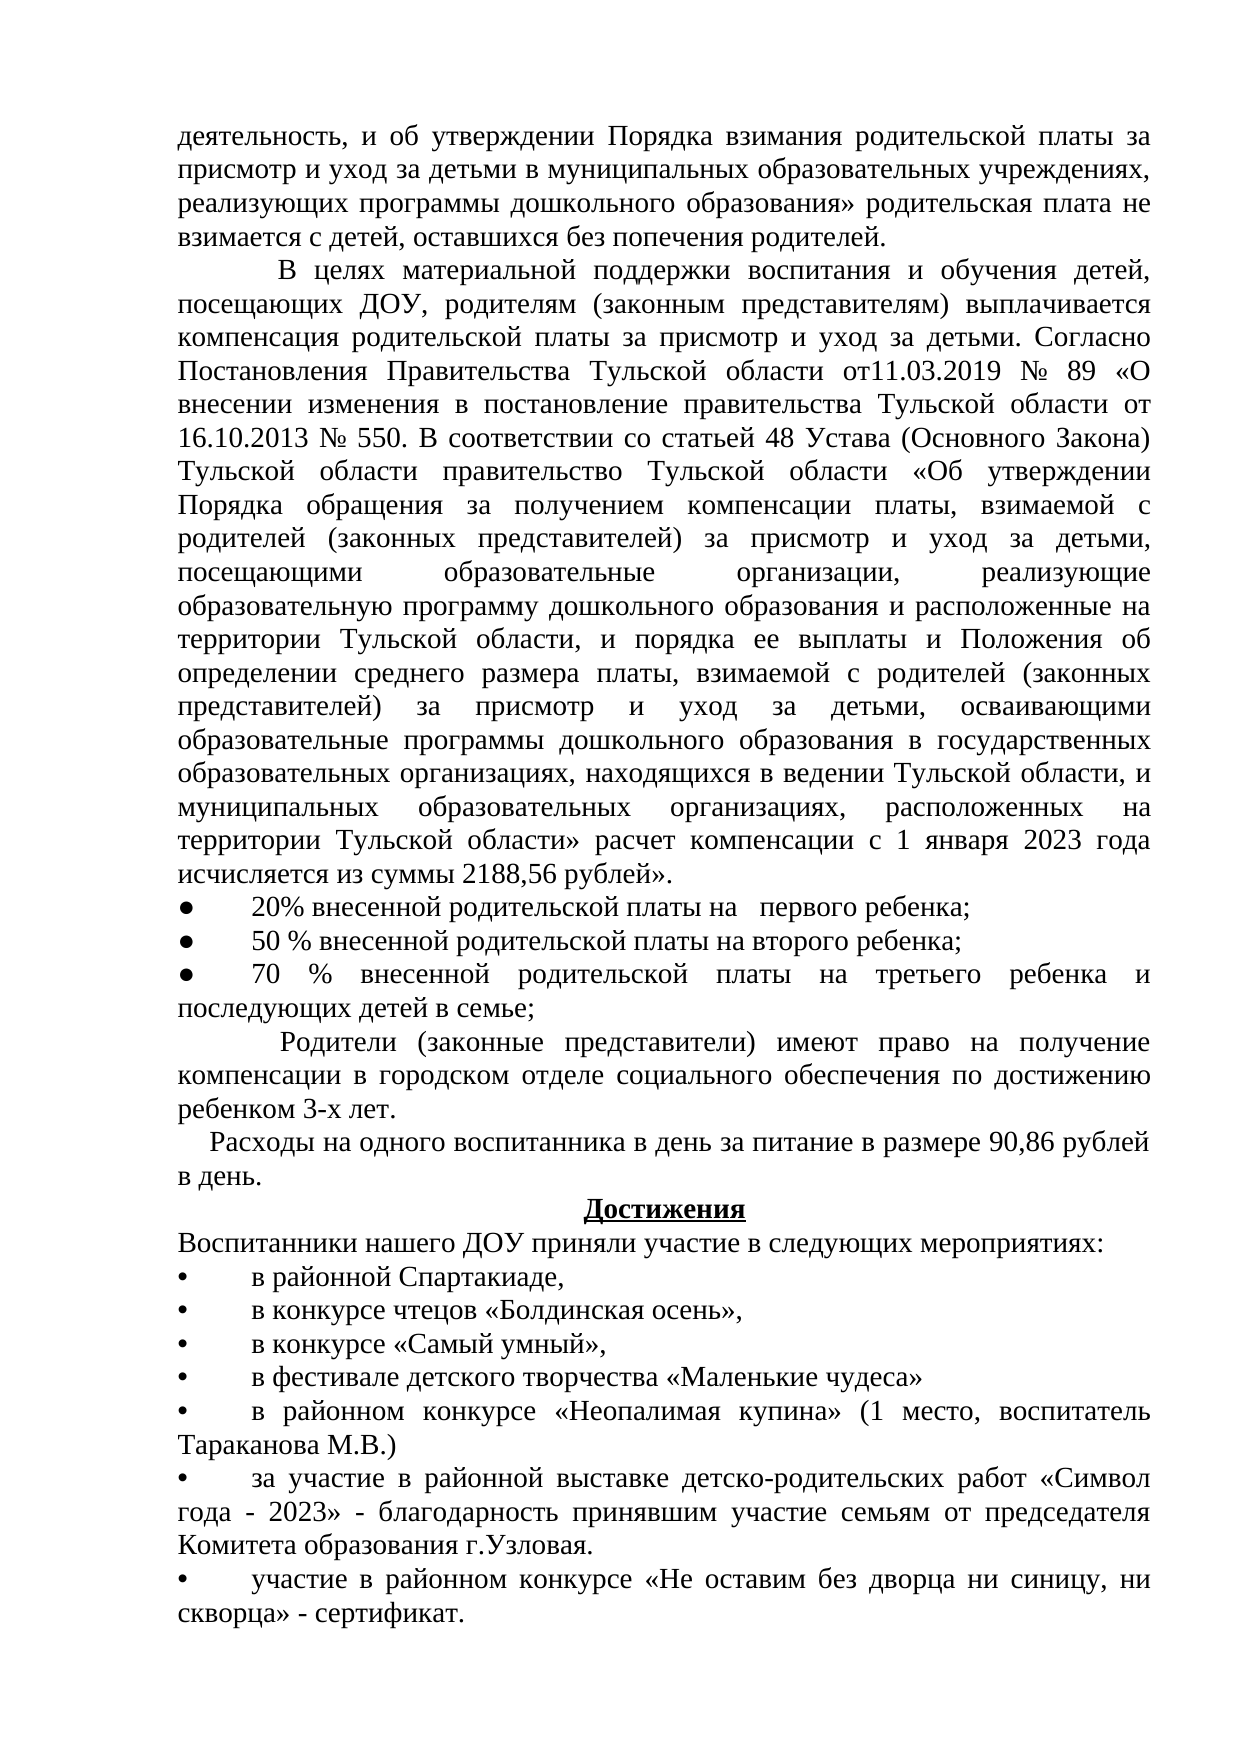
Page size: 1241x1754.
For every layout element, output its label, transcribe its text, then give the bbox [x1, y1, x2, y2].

list в фестивале детского творчества «Маленькие чудеса» [177, 1359, 1152, 1393]
text Расходы на одного воспитанника в день за питание в размере 90,86 рублей в день. [177, 1124, 1152, 1191]
text Достижения [177, 1191, 1152, 1225]
text Воспитанники нашего ДОУ приняли участие в следующих мероприятиях: [177, 1225, 1152, 1258]
list в районном конкурсе «Неопалимая купина» (1 место, воспитатель Тараканова М.В.) [177, 1393, 1152, 1460]
text Родители (законные представители) имеют право на получение компенсации в городском отделе социального обеспечения по достижению ребенком 3-х лет. [177, 1024, 1152, 1124]
list в районной Спартакиаде, [177, 1258, 1152, 1292]
list в конкурсе чтецов «Болдинская осень», [177, 1292, 1152, 1326]
list в конкурсе «Самый умный», [177, 1326, 1152, 1359]
text В целях материальной поддержки воспитания и обучения детей, посещающих ДОУ, родителям (законным представителям) выплачивается компенсация родительской платы за присмотр и уход за детьми. Согласно Постановления Правительства Тульской области от11.03.2019 № 89 «О внесении изменения в постановление правительства Тульской области от 16.10.2013 № 550. В соответствии со статьей 48 Устава (Основного Закона) Тульской области правительство Тульской области «Об утверждении Порядка обращения за получением компенсации платы, взимаемой с родителей (законных представителей) за присмотр и уход за детьми, посещающими образовательные организации, реализующие образовательную программу дошкольного образования и расположенные на территории Тульской области, и порядка ее выплаты и Положения об определении среднего размера платы, взимаемой с родителей (законных представителей) за присмотр и уход за детьми, осваивающими образовательные программы дошкольного образования в государственных образовательных организациях, находящихся в ведении Тульской области, и муниципальных образовательных организациях, расположенных на территории Тульской области» расчет компенсации с 1 января 2023 года исчисляется из суммы 2188,56 рублей». [177, 252, 1152, 889]
list участие в районном конкурсе «Не оставим без дворца ни синицу, ни скворца» - сертификат. [177, 1561, 1152, 1628]
list 50 % внесенной родительской платы на второго ребенка; [177, 923, 1152, 957]
list 20% внесенной родительской платы на первого ребенка; [177, 889, 1152, 923]
list за участие в районной выставке детско-родительских работ «Символ года - 2023» - благодарность принявшим участие семьям от председателя Комитета образования г.Узловая. [177, 1460, 1152, 1561]
list 70 % внесенной родительской платы на третьего ребенка и последующих детей в семье; [177, 957, 1152, 1024]
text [177, 118, 1152, 252]
